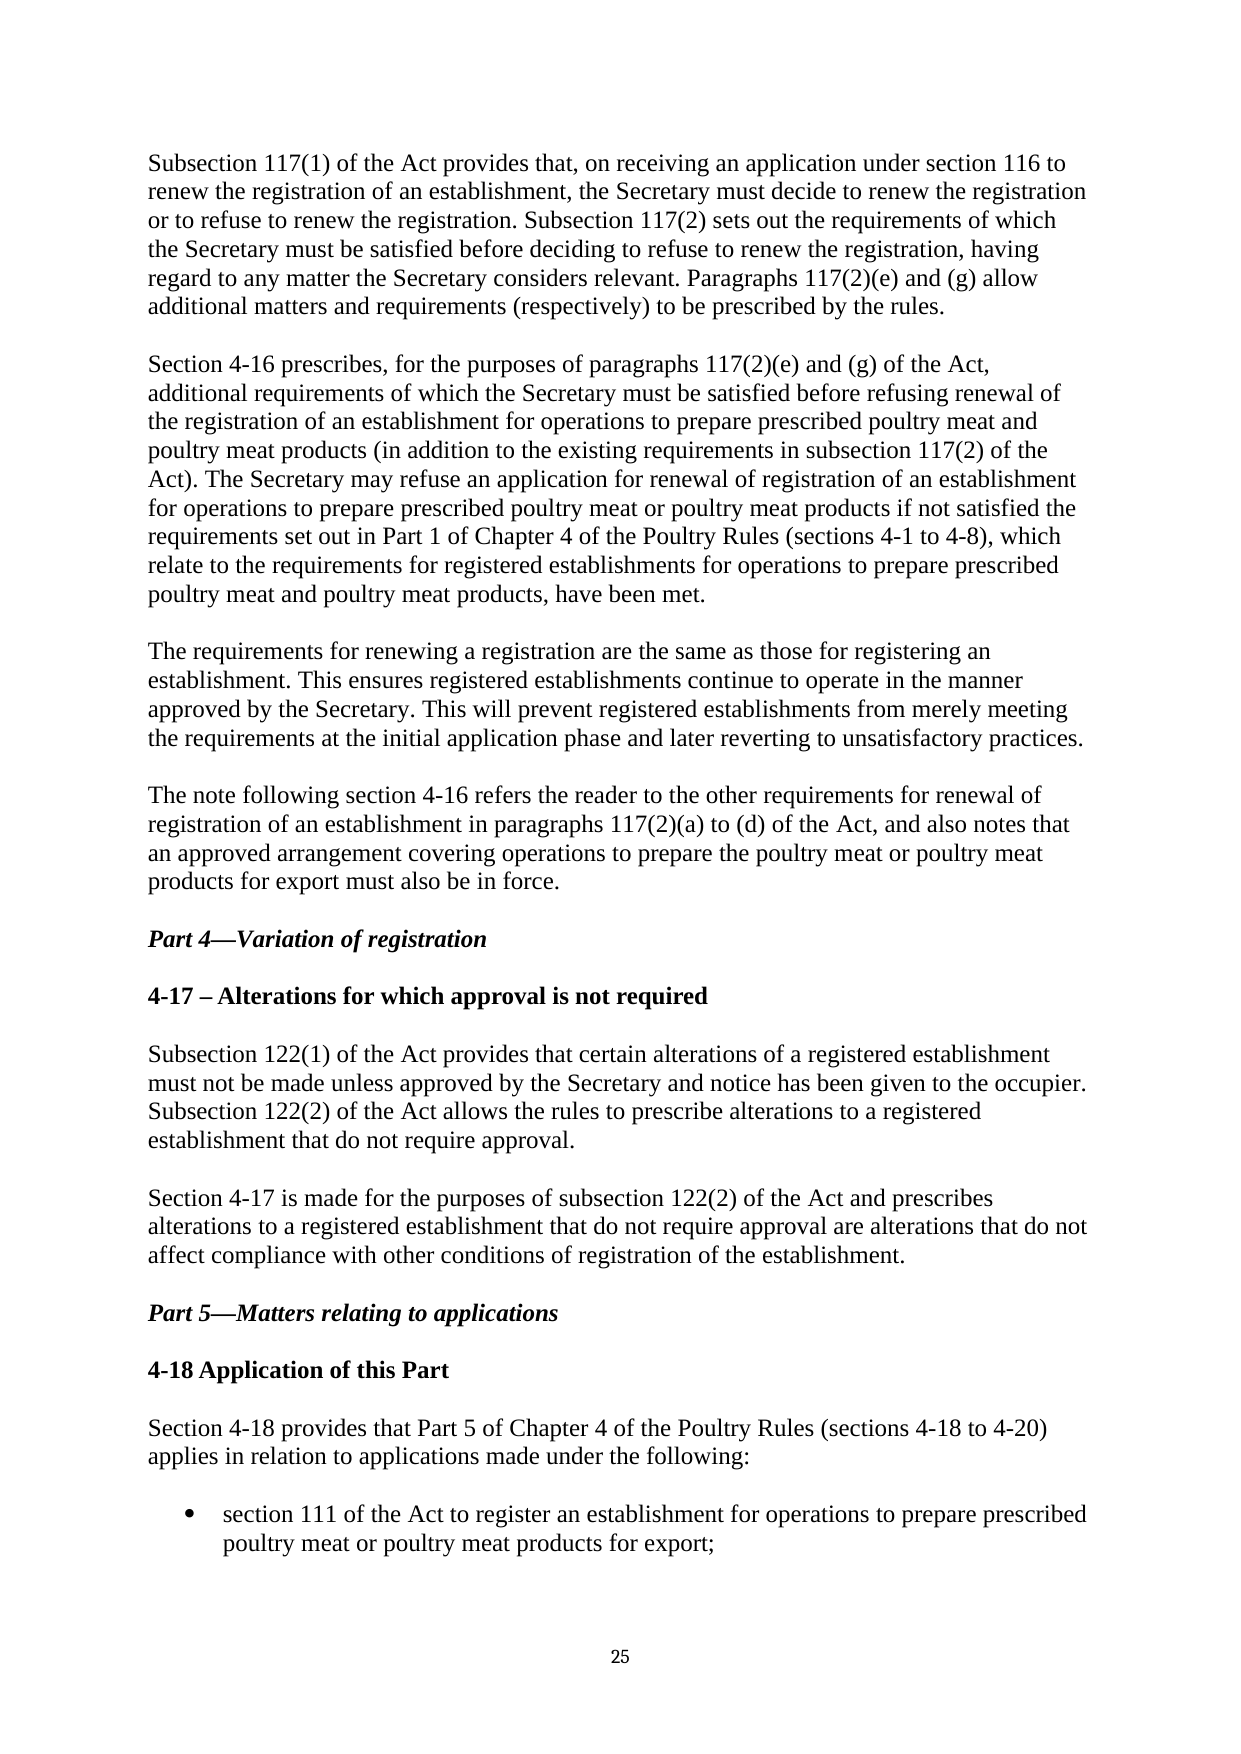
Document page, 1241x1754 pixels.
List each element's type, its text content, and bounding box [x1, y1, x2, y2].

text 4-17 – Alterations for which approval is not required [148, 981, 1092, 1010]
text Part 5—Matters relating to applications [148, 1298, 1092, 1326]
list section 111 of the Act to register an establishment for operations to prepare prescribed poultry meat or poultry meat products for export; [185, 1499, 1092, 1556]
text Part 4—Variation of registration [148, 924, 1092, 953]
text Subsection 122(1) of the Act provides that certain alterations of a registered establishment must not be made unless approved by the Secretary and notice has been given to the occupier. Subsection 122(2) of the Act allows the rules to prescribe alterations to a registered establishment that do not require approval. [148, 1039, 1092, 1154]
text Section 4-18 provides that Part 5 of Chapter 4 of the Poultry Rules (sections 4-18 to 4-20) applies in relation to applications made under the following: [148, 1413, 1092, 1470]
text Section 4-17 is made for the purposes of subsection 122(2) of the Act and prescribes alterations to a registered establishment that do not require approval are alterations that do not affect compliance with other conditions of registration of the establishment. [148, 1183, 1092, 1269]
text The requirements for renewing a registration are the same as those for registering an establishment. This ensures registered establishments continue to operate in the manner approved by the Secretary. This will prevent registered establishments from merely meeting the requirements at the initial application phase and later reverting to unsatisfactory practices. [148, 636, 1092, 751]
text Subsection 117(1) of the Act provides that, on receiving an application under section 116 to renew the registration of an establishment, the Secretary must decide to renew the registration or to refuse to renew the registration. Subsection 117(2) sets out the requirements of which the Secretary must be satisfied before deciding to refuse to renew the registration, having regard to any matter the Secretary considers relevant. Paragraphs 117(2)(e) and (g) allow additional matters and requirements (respectively) to be prescribed by the rules. [148, 148, 1092, 320]
text The note following section 4-16 refers the reader to the other requirements for renewal of registration of an establishment in paragraphs 117(2)(a) to (d) of the Act, and also notes that an approved arrangement covering operations to prepare the poultry meat or poultry meat products for export must also be in force. [148, 780, 1092, 895]
text Section 4-16 prescribes, for the purposes of paragraphs 117(2)(e) and (g) of the Act, additional requirements of which the Secretary must be satisfied before refusing renewal of the registration of an establishment for operations to prepare prescribed poultry meat and poultry meat products (in addition to the existing requirements in subsection 117(2) of the Act). The Secretary may refuse an application for renewal of registration of an establishment for operations to prepare prescribed poultry meat or poultry meat products if not satisfied the requirements set out in Part 1 of Chapter 4 of the Poultry Rules (sections 4-1 to 4-8), which relate to the requirements for registered establishments for operations to prepare prescribed poultry meat and poultry meat products, have been met. [148, 349, 1092, 608]
text 4-18 Application of this Part [148, 1355, 1092, 1384]
